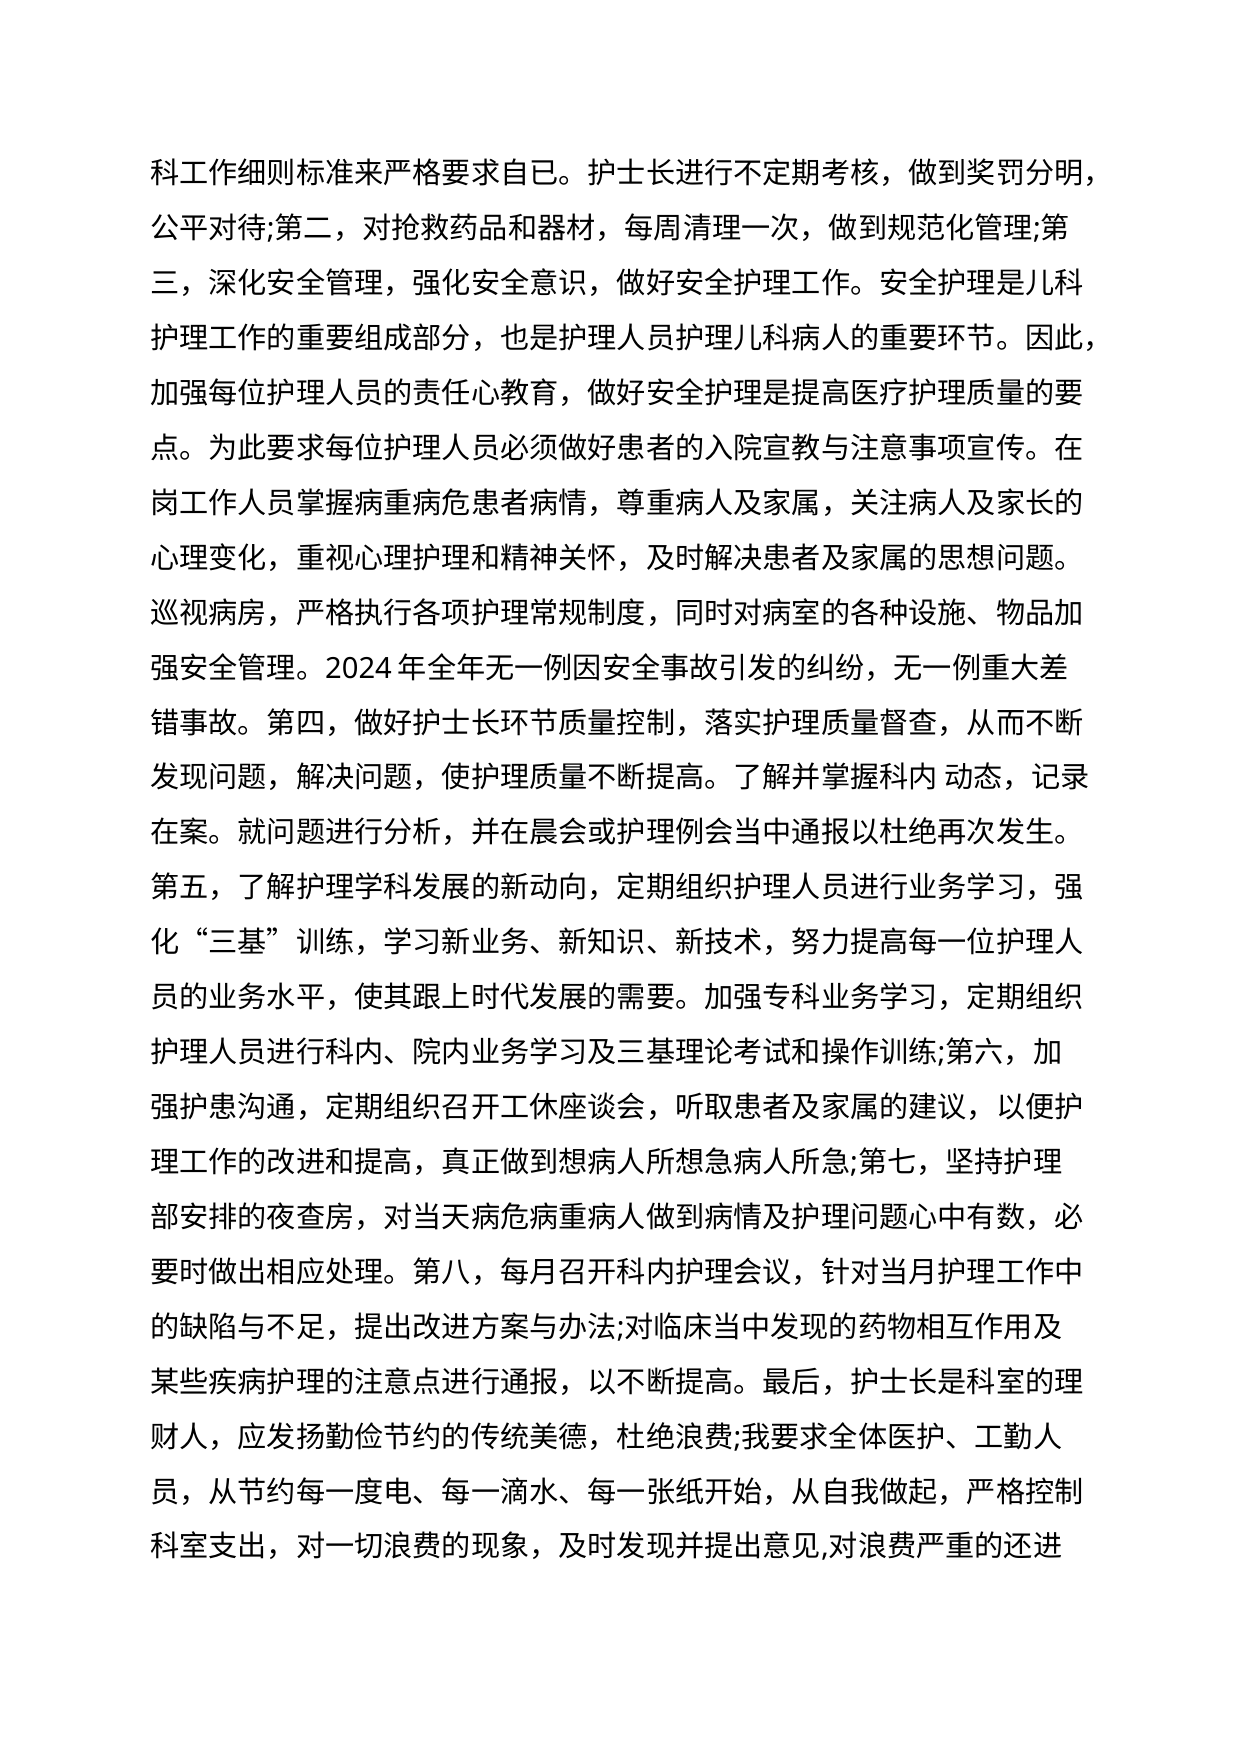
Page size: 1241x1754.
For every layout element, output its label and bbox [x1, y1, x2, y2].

text [150, 150, 1090, 1565]
